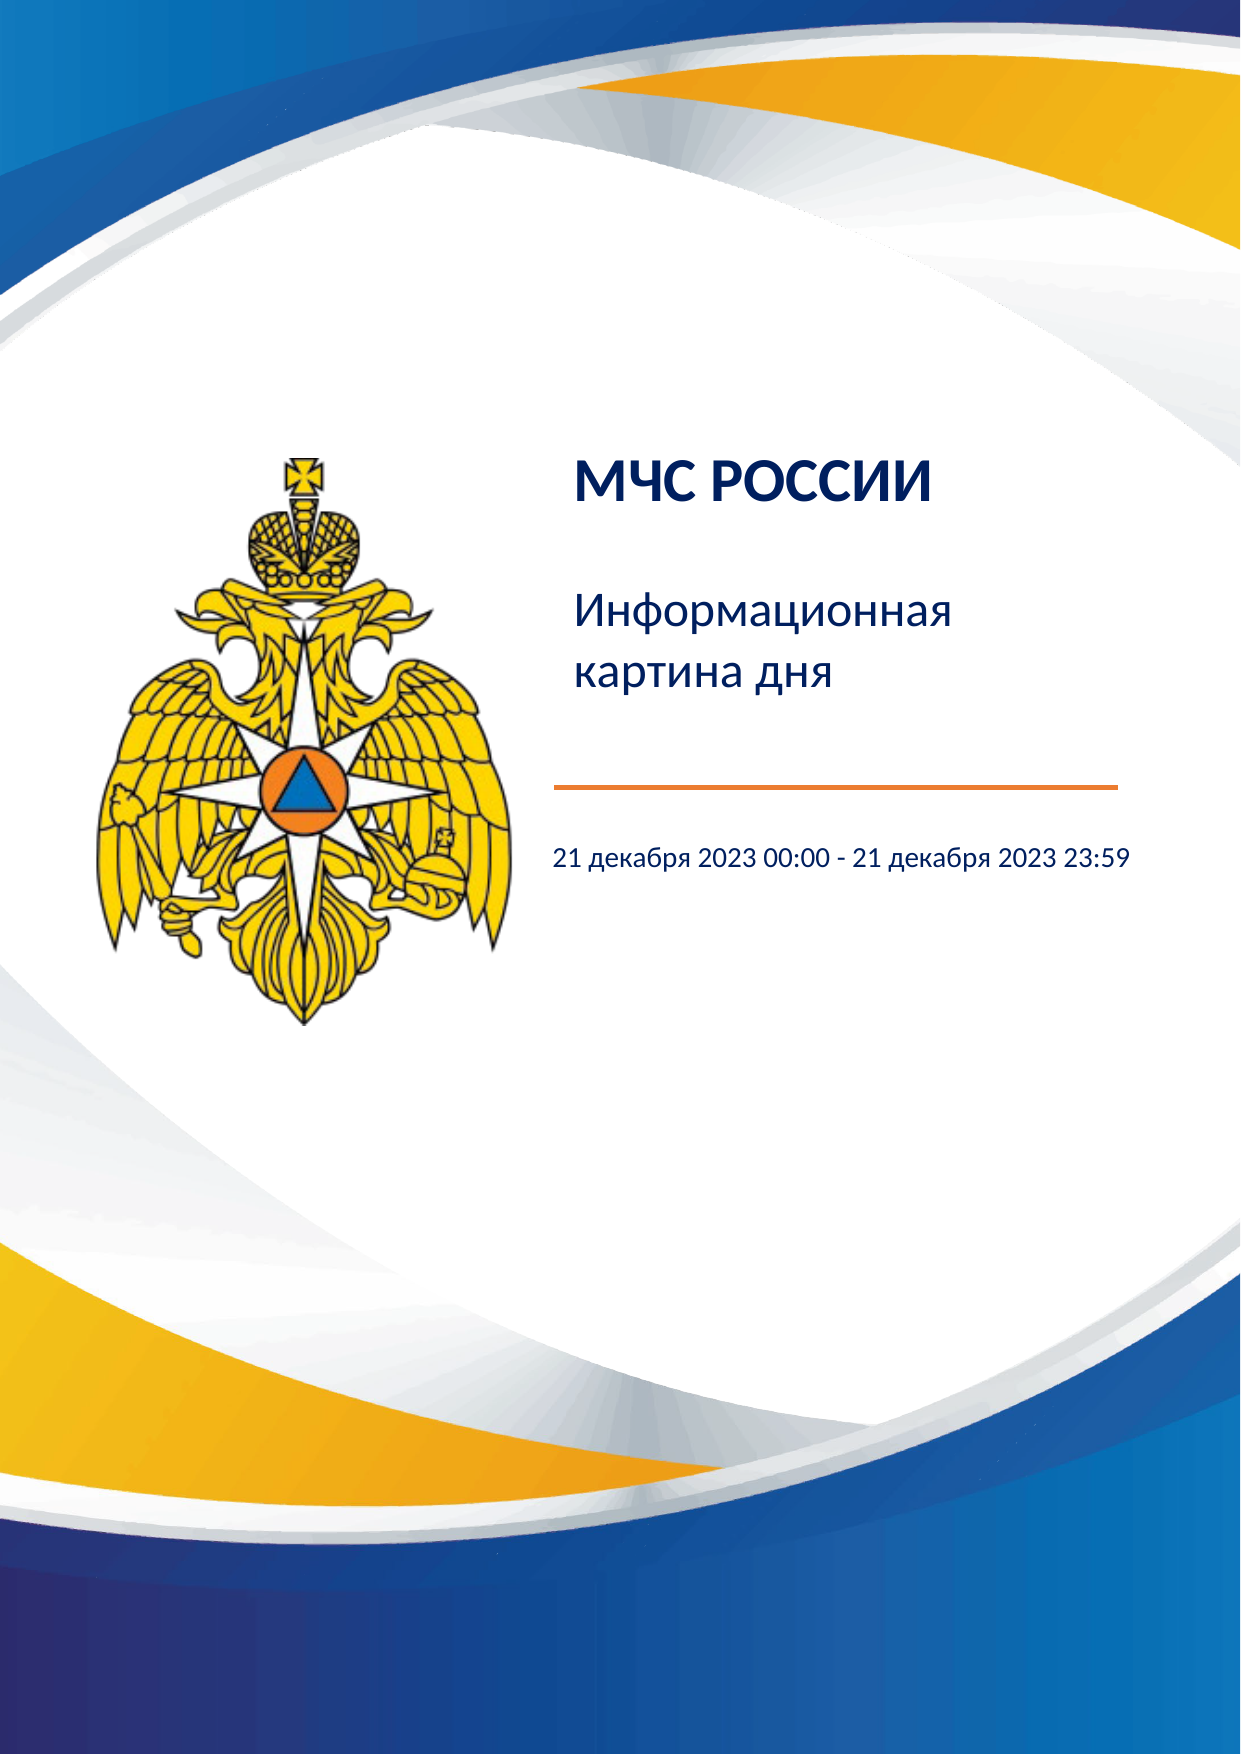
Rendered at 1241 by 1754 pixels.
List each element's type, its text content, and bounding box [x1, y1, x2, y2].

text 21 декабря 2023 00:00 - 21 декабря 2023 23:59 [552, 839, 1196, 875]
picture [0, 0, 1241, 1754]
